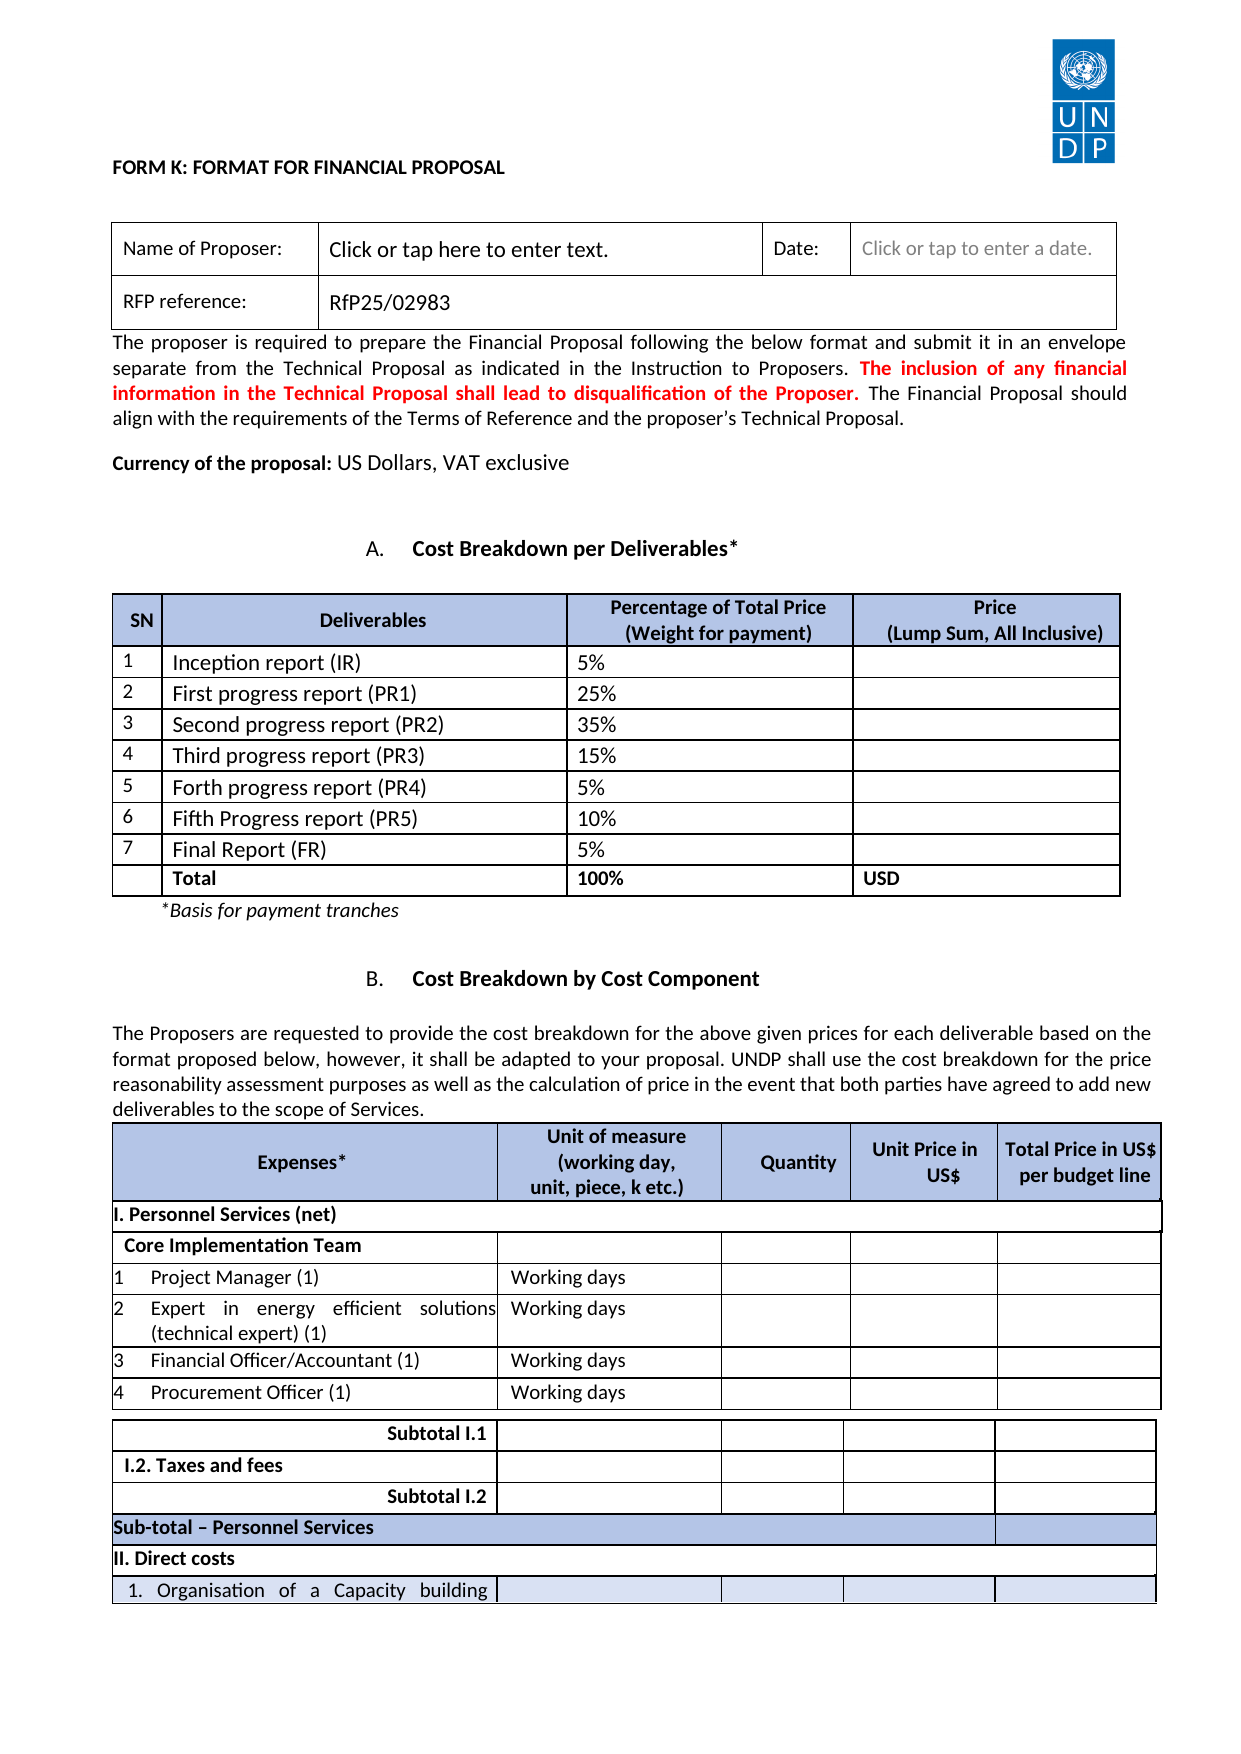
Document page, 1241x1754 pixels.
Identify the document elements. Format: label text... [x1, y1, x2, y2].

table_cell [851, 1379, 997, 1408]
list Cost Breakdown per Deliverables* [366, 534, 1128, 562]
table_cell 3 [113, 710, 161, 739]
table_cell [854, 741, 1119, 770]
text FORM K: FORMAT FOR FINANCIAL PROPOSAL [112, 154, 1128, 179]
table_cell [722, 1452, 843, 1482]
table_cell [998, 1264, 1160, 1294]
table_header Expenses* [113, 1124, 497, 1200]
table_cell [722, 1379, 850, 1408]
table_header Name of Proposer: [112, 223, 318, 275]
table_cell [998, 1295, 1160, 1346]
table_cell [498, 1577, 721, 1602]
table_cell [854, 647, 1119, 677]
table_header [844, 1421, 994, 1450]
text The proposer is required to prepare the Financial Proposal following the below format and submit it in an envelope separate from the Technical Proposal as indicated in the Instruction to Proposers. The inclusion of any financial information in the Technical Proposal shall lead to disqualification of the Proposer. The Financial Proposal should align with the requirements of the Terms of Reference and the proposer’s Technical Proposal. [112, 329, 1128, 431]
table_cell Core Implementation Team [113, 1233, 497, 1262]
table_cell 10% [568, 803, 852, 833]
table_cell [998, 1379, 1160, 1408]
table_cell Total [163, 866, 566, 895]
table_cell [722, 1348, 850, 1377]
table_cell [996, 1515, 1156, 1544]
table_header Subtotal I.1 [113, 1421, 496, 1450]
table_cell Working days [498, 1379, 721, 1408]
table_cell First progress report (PR1) [163, 678, 566, 708]
table_cell 15% [568, 741, 852, 770]
table_cell [854, 835, 1119, 864]
table_cell [854, 678, 1119, 708]
table_cell 1 [113, 647, 161, 677]
table_cell USD [854, 866, 1119, 895]
table_cell RFP reference: [112, 276, 318, 329]
table_cell [996, 1577, 1155, 1602]
table_cell 100% [568, 866, 852, 895]
table_cell [722, 1233, 850, 1262]
table_cell [844, 1577, 994, 1602]
table_cell [996, 1452, 1155, 1482]
table_cell [498, 1452, 721, 1482]
table_cell [854, 803, 1119, 833]
text The Proposers are requested to provide the cost breakdown for the above given prices for each deliverable based on the format proposed below, however, it shall be adapted to your proposal. UNDP shall use the cost breakdown for the price reasonability assessment purposes as well as the calculation of price in the event that both parties have agreed to add new deliverables to the scope of Services. [112, 1020, 1154, 1122]
table_cell [113, 866, 161, 895]
table_cell 5 [113, 772, 161, 802]
table_cell I.2. Taxes and fees [113, 1452, 496, 1482]
table_cell [722, 1483, 843, 1513]
table_cell Expert in energy efficient solutions (technical expert) (1) [113, 1295, 497, 1346]
table_cell Working days [498, 1295, 721, 1346]
table_header Price (Lump Sum, All Inclusive) [854, 595, 1119, 645]
table_cell [722, 1264, 850, 1294]
table_cell Forth progress report (PR4) [163, 772, 566, 802]
table_cell [851, 1295, 997, 1346]
table_cell [851, 1233, 997, 1262]
table_header Date: [763, 223, 850, 275]
table_cell 6 [113, 803, 161, 833]
table_header Unit Price in US$ [851, 1124, 997, 1200]
table_cell [996, 1483, 1155, 1513]
table_cell 4 [113, 741, 161, 770]
table_cell Subtotal I.2 [113, 1483, 496, 1513]
table_cell [498, 1483, 721, 1513]
table_cell [722, 1295, 850, 1346]
table_cell Working days [498, 1264, 721, 1294]
table_cell I. Personnel Services (net) [113, 1202, 1161, 1231]
table_cell Second progress report (PR2) [163, 710, 566, 739]
table_header [498, 1421, 721, 1450]
table_cell 35% [568, 710, 852, 739]
table_header Deliverables [163, 595, 566, 645]
table_header Unit of measure (working day, unit, piece, k etc.) [498, 1124, 721, 1200]
table_cell [998, 1348, 1160, 1377]
table_header [722, 1421, 843, 1450]
table_cell [844, 1452, 994, 1482]
table_cell Procurement Officer (1) [113, 1379, 497, 1408]
table_cell [722, 1577, 843, 1602]
table_cell 5% [568, 772, 852, 802]
text *Basis for payment tranches [159, 897, 1128, 922]
table_cell 25% [568, 678, 852, 708]
table_cell II. Direct costs [113, 1546, 1156, 1575]
table_cell Inception report (IR) [163, 647, 566, 677]
table_cell Financial Officer/Accountant (1) [113, 1348, 497, 1377]
table_cell [851, 1348, 997, 1377]
table_cell 1. Organisation of a Capacity building programme – 2 in-country study visits [113, 1577, 496, 1602]
text Currency of the proposal: [112, 448, 1128, 476]
table_header Percentage of Total Price (Weight for payment) [568, 595, 852, 645]
table_header Total Price in US$ per budget line [998, 1124, 1160, 1200]
list Cost Breakdown by Cost Component [366, 964, 1128, 992]
table_cell [998, 1233, 1160, 1262]
table_cell 5% [568, 647, 852, 677]
table_cell 2 [113, 678, 161, 708]
table_cell Fifth Progress report (PR5) [163, 803, 566, 833]
table_cell Project Manager (1) [113, 1264, 497, 1294]
table_header Quantity [722, 1124, 850, 1200]
table_cell Third progress report (PR3) [163, 741, 566, 770]
table_cell 7 [113, 835, 161, 864]
table_header [996, 1421, 1155, 1450]
table_cell [498, 1233, 721, 1262]
table_cell 5% [568, 835, 852, 864]
table_cell Final Report (FR) [163, 835, 566, 864]
table_cell Working days [498, 1348, 721, 1377]
table_cell [851, 1264, 997, 1294]
table_cell [844, 1483, 994, 1513]
table_cell [854, 772, 1119, 802]
table_header SN [113, 595, 161, 645]
table_cell Sub-total – Personnel Services [113, 1515, 995, 1544]
table_cell [854, 710, 1119, 739]
